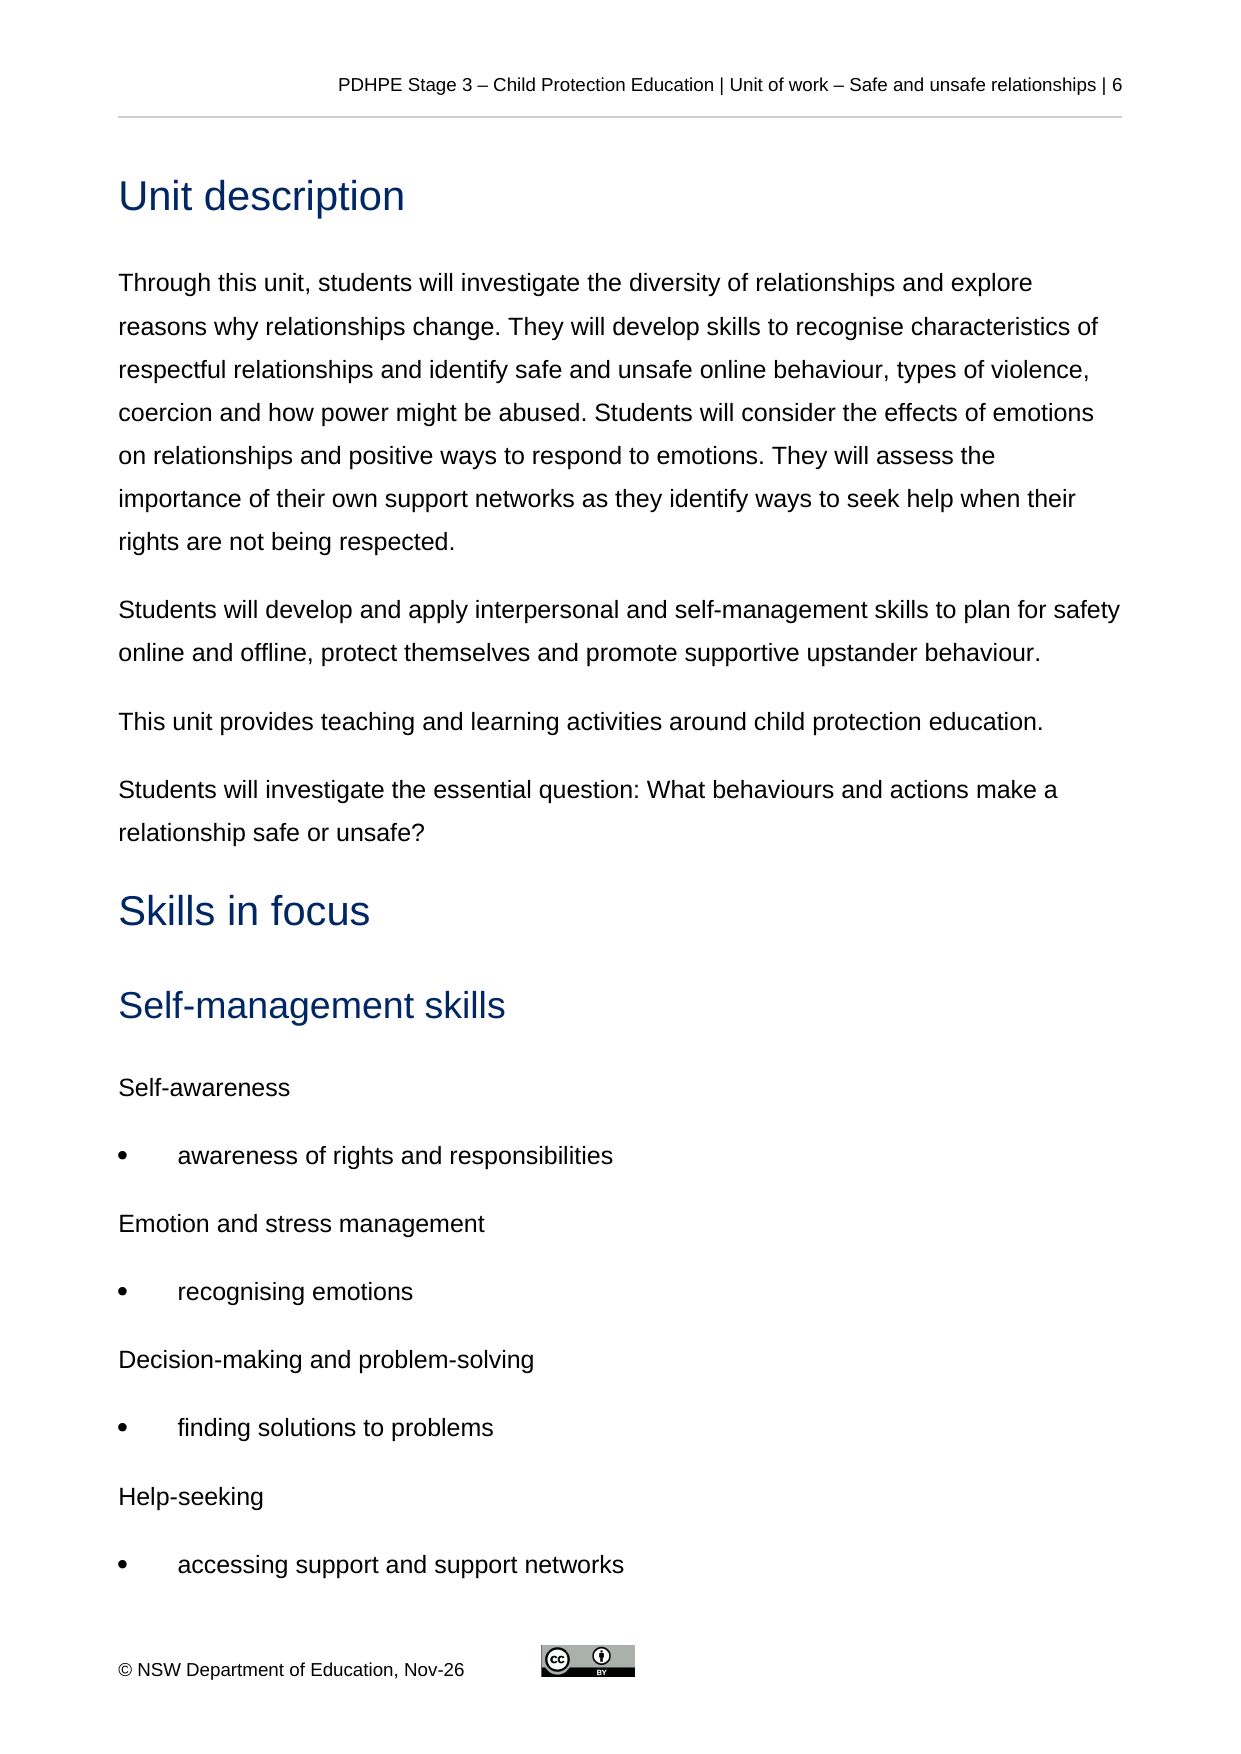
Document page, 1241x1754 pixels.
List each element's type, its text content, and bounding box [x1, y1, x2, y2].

subtitle Self-management skills [118, 983, 1122, 1026]
list recognising emotions [118, 1277, 1122, 1306]
subtitle Unit description [118, 172, 1122, 219]
text Emotion and stress management [118, 1209, 1122, 1238]
picture [541, 1645, 635, 1677]
text Decision-making and problem-solving [118, 1345, 1122, 1374]
list awareness of rights and responsibilities [118, 1141, 1122, 1169]
text This unit provides teaching and learning activities around child protection education. [118, 707, 1122, 735]
text Help-seeking [118, 1482, 1122, 1510]
text Self-awareness [118, 1072, 1122, 1101]
subtitle Skills in focus [118, 886, 1122, 934]
text Students will develop and apply interpersonal and self-management skills to plan for safety online and offline, protect themselves and promote supportive upstander behaviour. [118, 595, 1122, 667]
text Through this unit, students will investigate the diversity of relationships and explore reasons why relationships change. They will develop skills to recognise characteristics of respectful relationships and identify safe and unsafe online behaviour, types of violence, coercion and how power might be abused. Students will consider the effects of emotions on relationships and positive ways to respond to emotions. They will assess the importance of their own support networks as they identify ways to seek help when their rights are not being respected. [118, 268, 1122, 556]
list finding solutions to problems [118, 1413, 1122, 1442]
list accessing support and support networks [118, 1550, 1122, 1578]
text Students will investigate the essential question: What behaviours and actions make a relationship safe or unsafe? [118, 775, 1122, 847]
